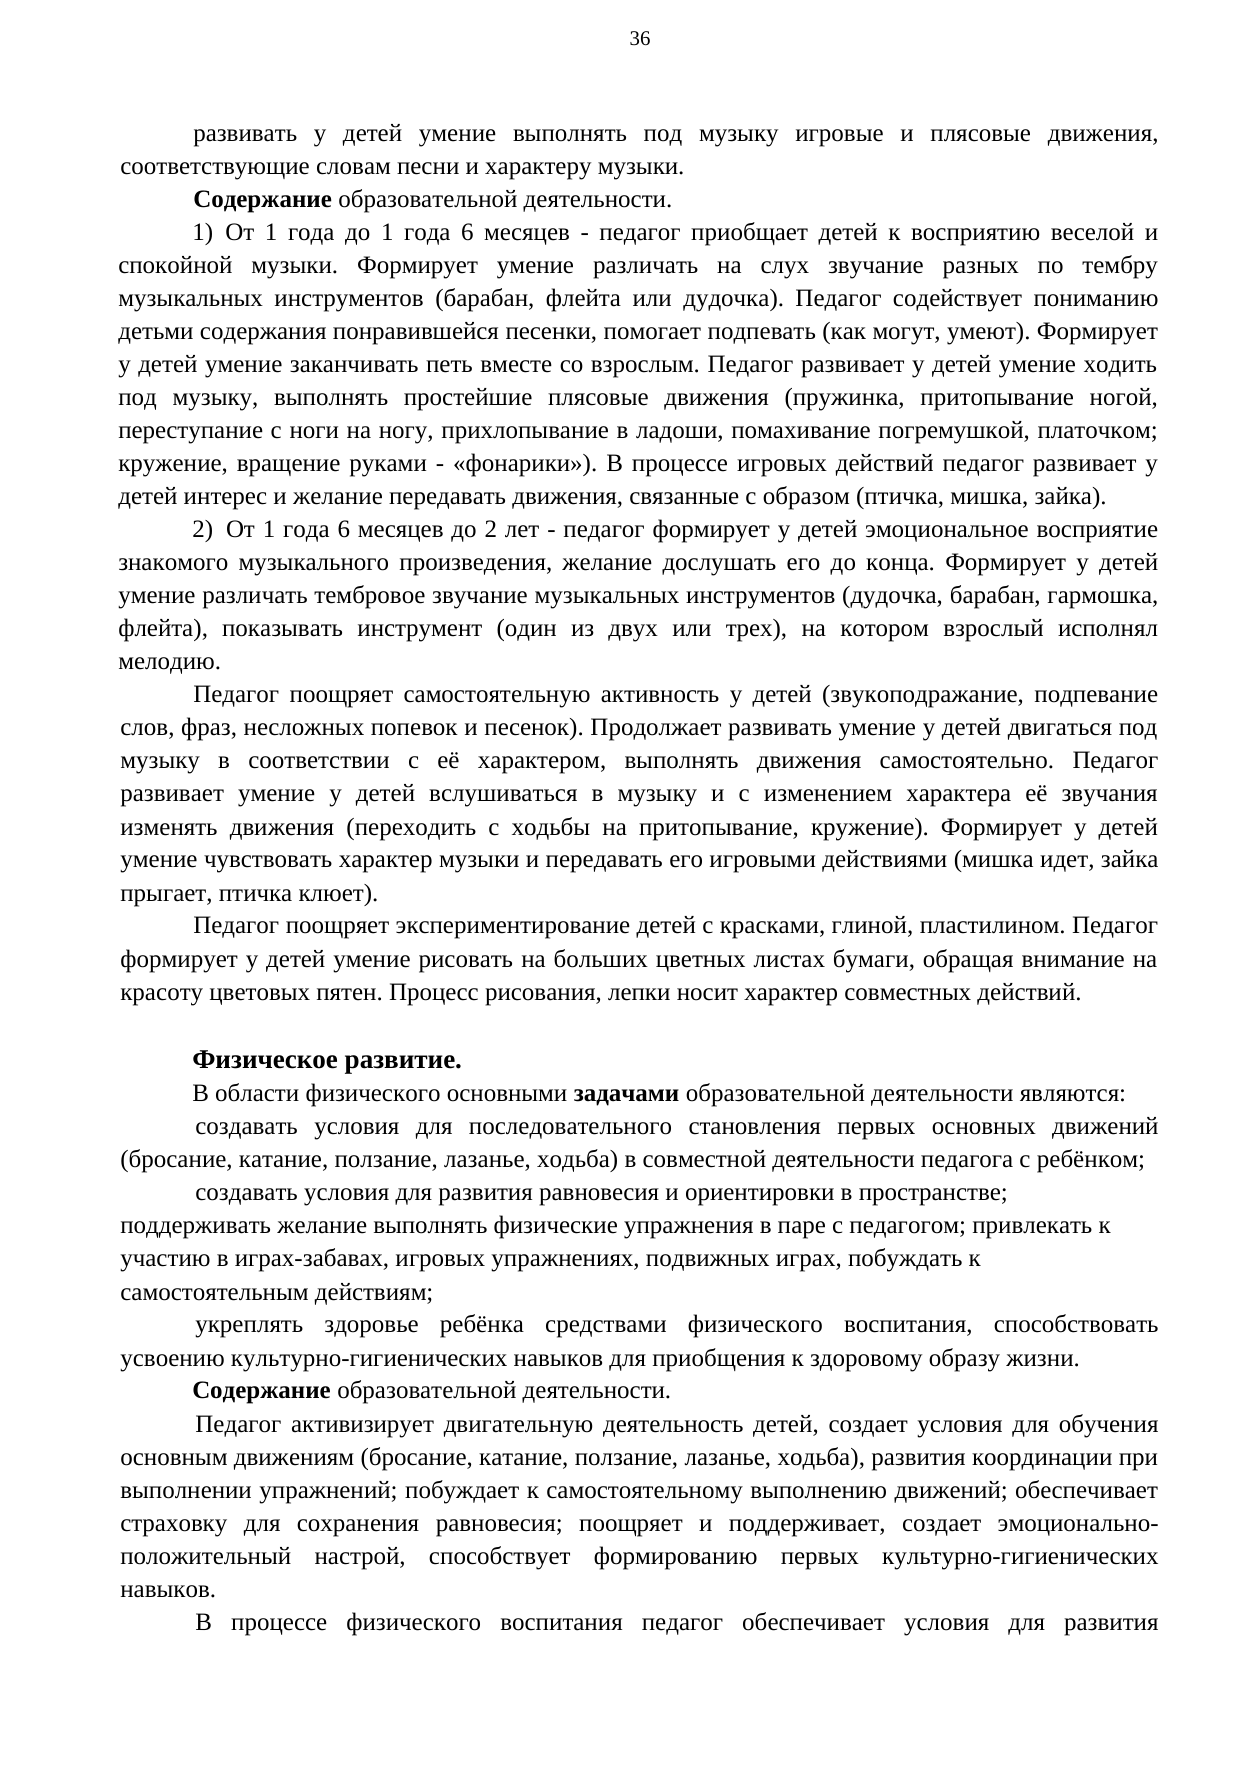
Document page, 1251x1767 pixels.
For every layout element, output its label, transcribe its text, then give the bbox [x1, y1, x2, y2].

list От 1 года 6 месяцев до 2 лет - педагог формирует у детей эмоциональное восприятие знакомого музыкального произведения, желание дослушать его до конца. Формирует у детей умение различать тембровое звучание музыкальных инструментов (дудочка, барабан, гармошка, флейта), показывать инструмент (один из двух или трех), на котором взрослый исполнял мелодию. [118, 514, 1159, 675]
text создавать условия для развития равновесия и ориентировки в пространстве; поддерживать желание выполнять физические упражнения в паре с педагогом; привлекать к участию в играх-забавах, игровых упражнениях, подвижных играх, побуждать к самостоятельным действиям; [120, 1177, 1159, 1305]
text Педагог поощряет самостоятельную активность у детей (звукоподражание, подпевание слов, фраз, несложных попевок и песенок). Продолжает развивать умение у детей двигаться под музыку в соответствии с её характером, выполнять движения самостоятельно. Педагог развивает умение у детей вслушиваться в музыку и с изменением характера её звучания изменять движения (переходить с ходьбы на притопывание, кружение). Формирует у детей умение чувствовать характер музыки и передавать его игровыми действиями (мишка идет, зайка прыгает, птичка клюет). [120, 679, 1159, 906]
text Педагог активизирует двигательную деятельность детей, создает условия для обучения основным движениям (бросание, катание, ползание, лазанье, ходьба), развития координации при выполнении упражнений; побуждает к самостоятельному выполнению движений; обеспечивает страховку для сохранения равновесия; поощряет и поддерживает, создает эмоционально-положительный настрой, способствует формированию первых культурно-гигиенических навыков. [120, 1409, 1159, 1602]
text Содержание образовательной деятельности. [193, 184, 1161, 213]
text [120, 1607, 1159, 1636]
text укреплять здоровье ребёнка средствами физического воспитания, способствовать усвоению культурно-гигиенических навыков для приобщения к здоровому образу жизни. [120, 1309, 1159, 1371]
text развивать у детей умение выполнять под музыку игровые и плясовые движения, соответствующие словам песни и характеру музыки. [120, 118, 1159, 180]
text В области физического основными задачами образовательной деятельности являются: [118, 1078, 1159, 1107]
text Педагог поощряет экспериментирование детей с красками, глиной, пластилином. Педагог формирует у детей умение рисовать на больших цветных листах бумаги, обращая внимание на красоту цветовых пятен. Процесс рисования, лепки носит характер совместных действий. [120, 911, 1159, 1005]
text Физическое развитие. [118, 1043, 1159, 1074]
list От 1 года до 1 года 6 месяцев - педагог приобщает детей к восприятию веселой и спокойной музыки. Формирует умение различать на слух звучание разных по тембру музыкальных инструментов (барабан, флейта или дудочка). Педагог содействует пониманию детьми содержания понравившейся песенки, помогает подпевать (как могут, умеют). Формирует у детей умение заканчивать петь вместе со взрослым. Педагог развивает у детей умение ходить под музыку, выполнять простейшие плясовые движения (пружинка, притопывание ногой, переступание с ноги на ногу, прихлопывание в ладоши, помахивание погремушкой, платочком; кружение, вращение руками - «фонарики»). В процессе игровых действий педагог развивает у детей интерес и желание передавать движения, связанные с образом (птичка, мишка, зайка). [118, 217, 1159, 510]
text создавать условия для последовательного становления первых основных движений (бросание, катание, ползание, лазанье, ходьба) в совместной деятельности педагога с ребёнком; [120, 1111, 1159, 1173]
text Содержание образовательной деятельности. [118, 1376, 1161, 1404]
